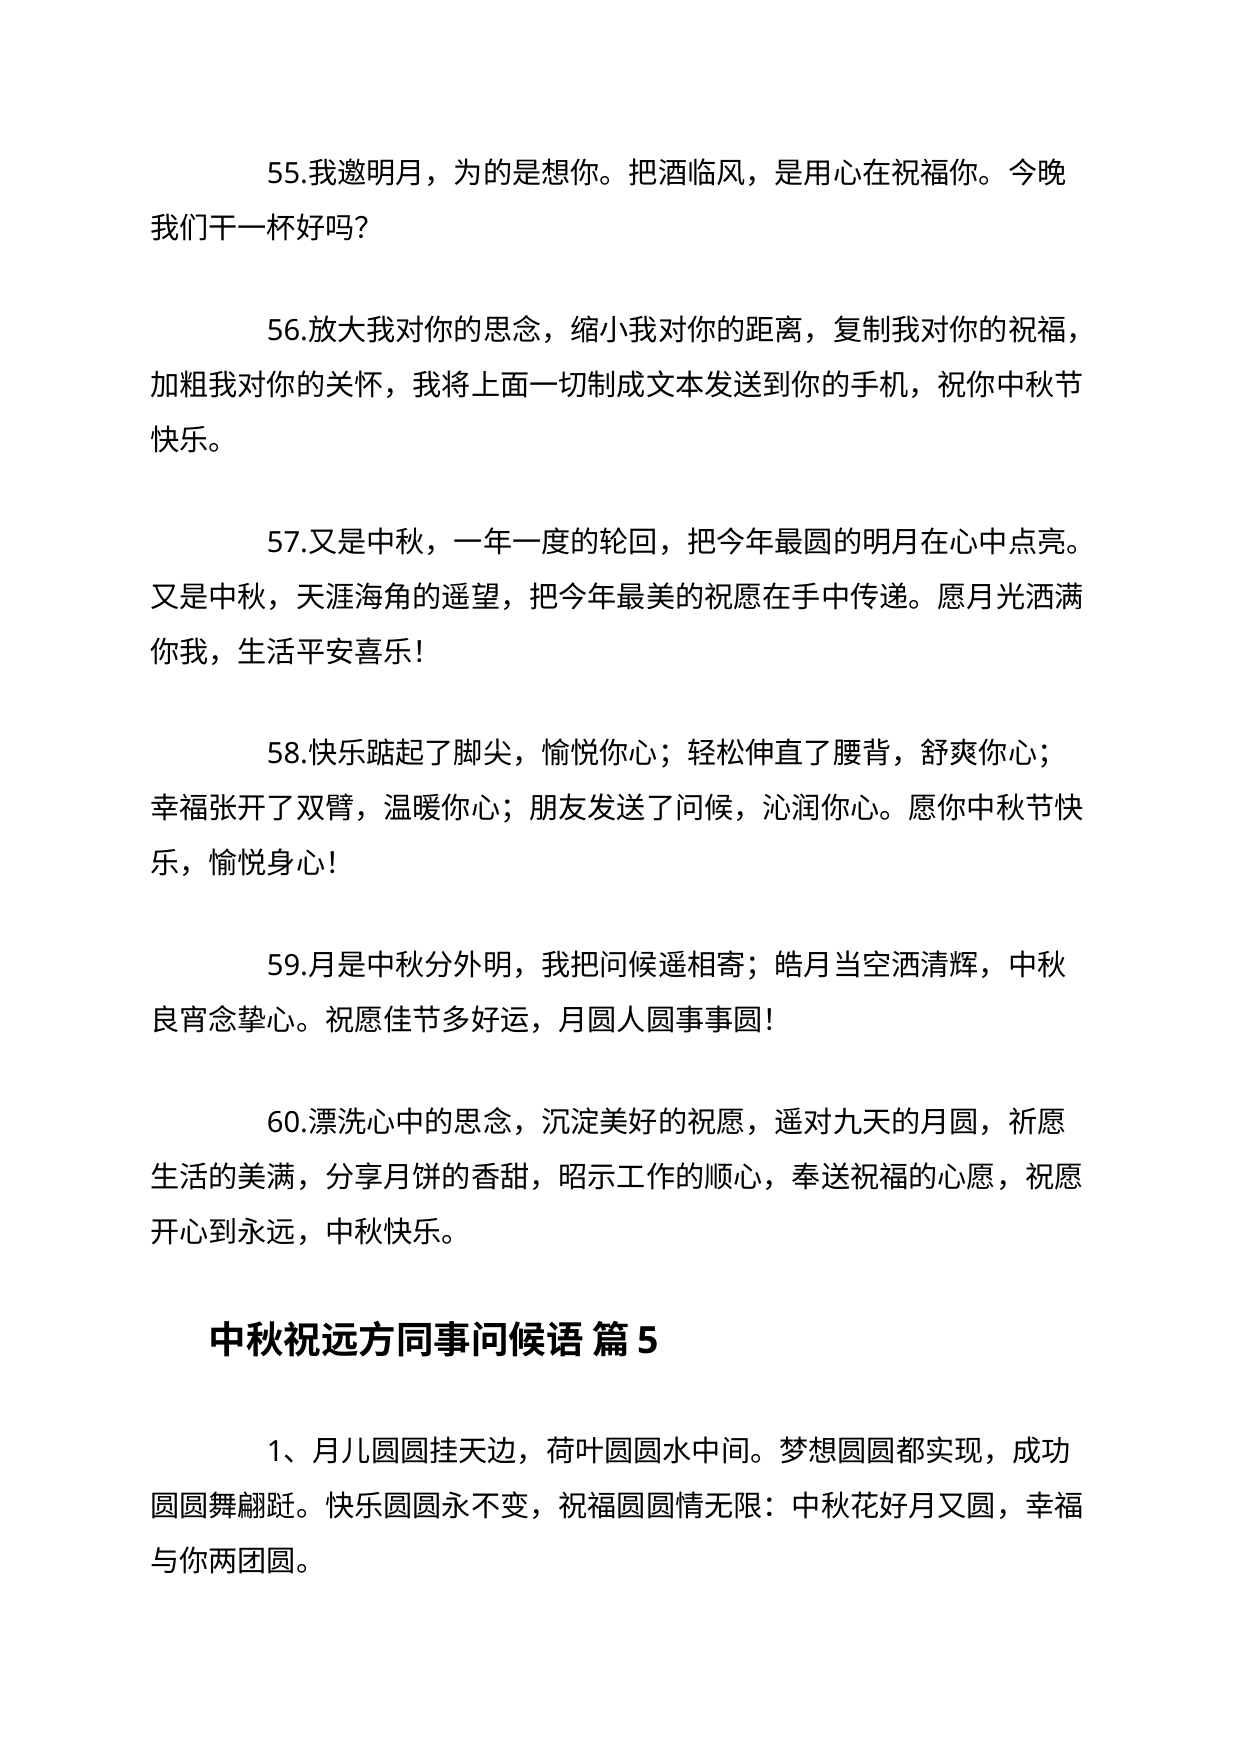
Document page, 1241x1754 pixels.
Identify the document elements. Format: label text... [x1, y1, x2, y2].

text 59.月是中秋分外明，我把问候遥相寄；皓月当空洒清辉，中秋良宵念挚心。祝愿佳节多好运，月圆人圆事事圆！ [150, 942, 1090, 1039]
text 58.快乐踮起了脚尖，愉悦你心；轻松伸直了腰背，舒爽你心；幸福张开了双臂，温暖你心；朋友发送了问候，沁润你心。愿你中秋节快乐，愉悦身心！ [150, 730, 1090, 882]
text 55.我邀明月，为的是想你。把酒临风，是用心在祝福你。今晚我们干一杯好吗？ [150, 150, 1090, 247]
text 1、月儿圆圆挂天边，荷叶圆圆水中间。梦想圆圆都实现，成功圆圆舞翩跹。快乐圆圆永不变，祝福圆圆情无限：中秋花好月又圆，幸福与你两团圆。 [150, 1428, 1090, 1580]
text 57.又是中秋，一年一度的轮回，把今年最圆的明月在心中点亮。又是中秋，天涯海角的遥望，把今年最美的祝愿在手中传递。愿月光洒满你我，生活平安喜乐！ [150, 518, 1090, 671]
text 56.放大我对你的思念，缩小我对你的距离，复制我对你的祝福，加粗我对你的关怀，我将上面一切制成文本发送到你的手机，祝你中秋节快乐。 [150, 307, 1090, 459]
text 60.漂洗心中的思念，沉淀美好的祝愿，遥对九天的月圆，祈愿生活的美满，分享月饼的香甜，昭示工作的顺心，奉送祝福的心愿，祝愿开心到永远，中秋快乐。 [150, 1098, 1090, 1251]
text 中秋祝远方同事问候语 篇5 [150, 1310, 1090, 1365]
